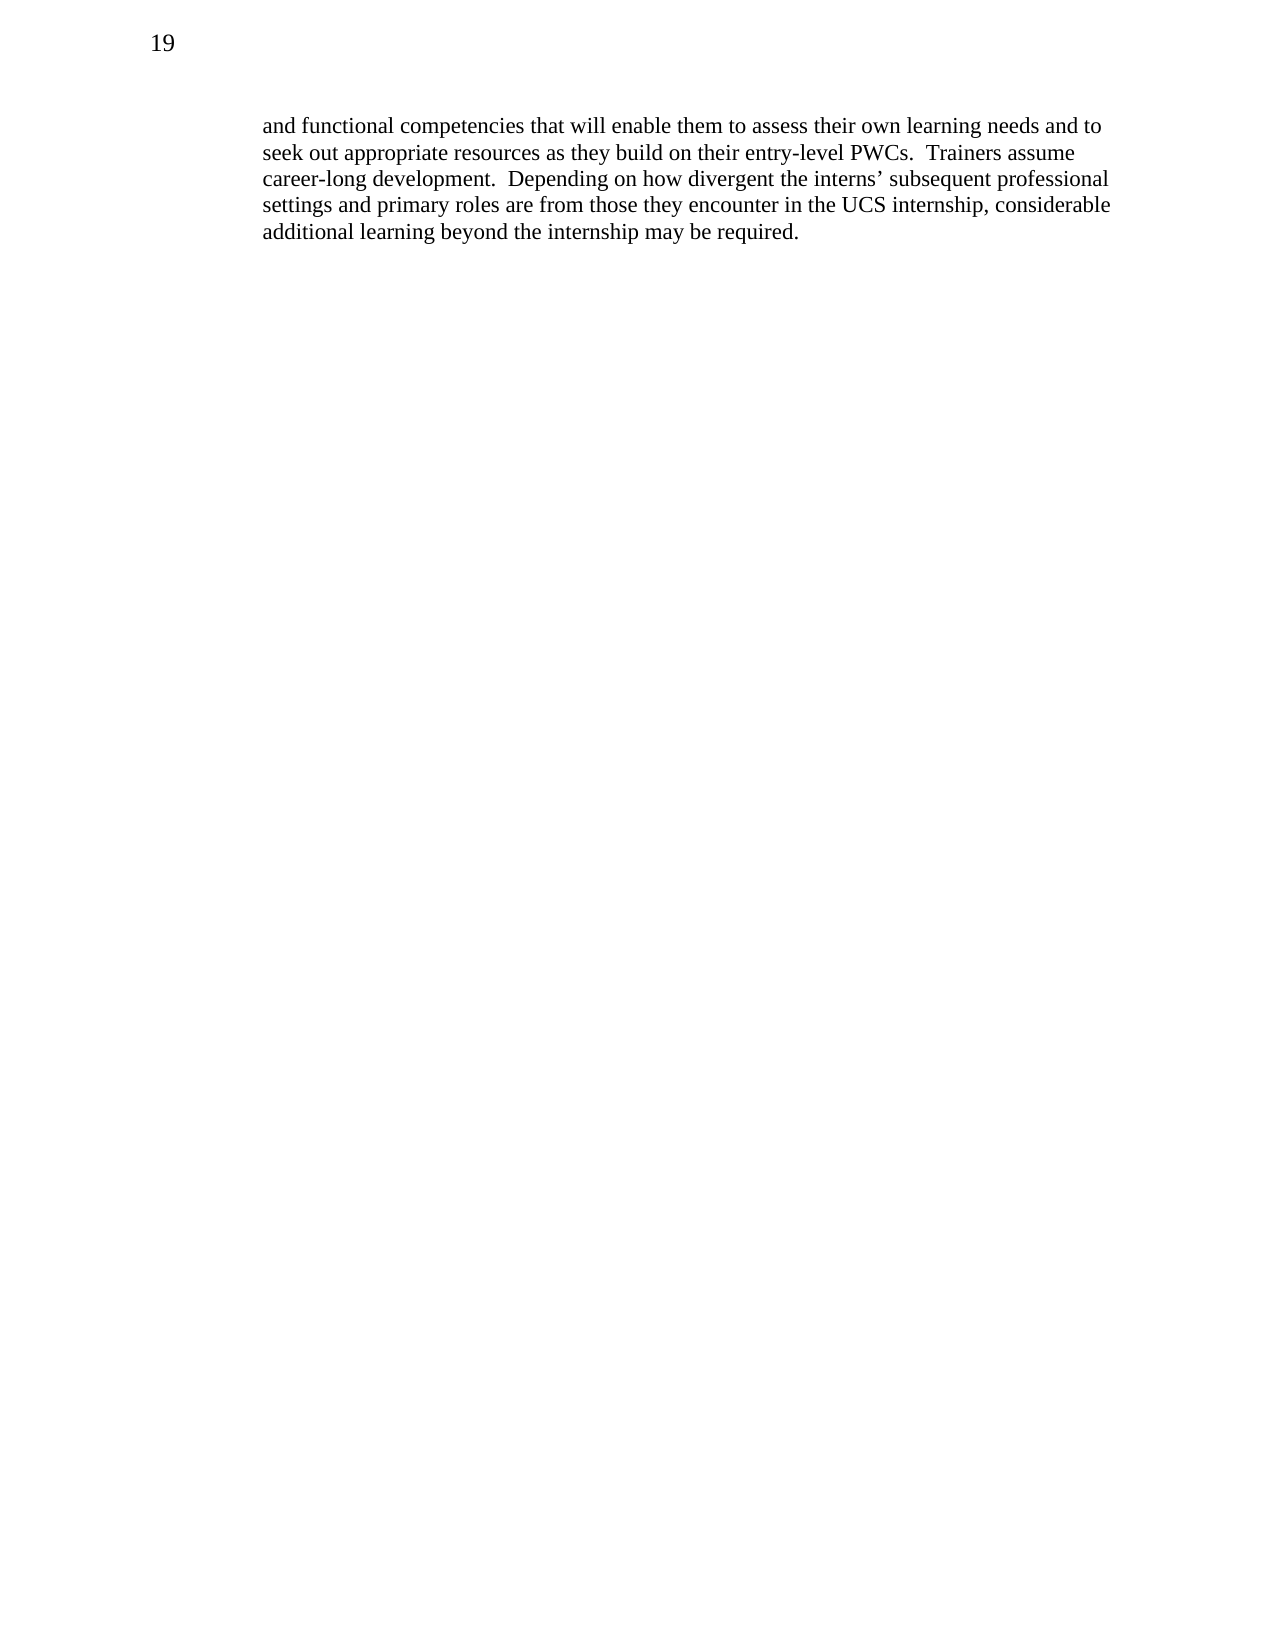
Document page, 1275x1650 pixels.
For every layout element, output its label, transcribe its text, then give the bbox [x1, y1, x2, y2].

text For all competencies, the exit criterion is “ready for independent practice.” The primary clinical supervisor must endorse that the intern is “ready for independent practice” for each PWC. “Ready for independent practice” indicates that interns have sufficient foundational and functional competencies that will enable them to assess their own learning needs and to seek out appropriate resources as they build on their entry-level PWCs. Trainers assume career-long development. Depending on how divergent the interns’ subsequent professional settings and primary roles are from those they encounter in the UCS internship, considerable additional learning beyond the internship may be required. [262, 112, 1125, 323]
